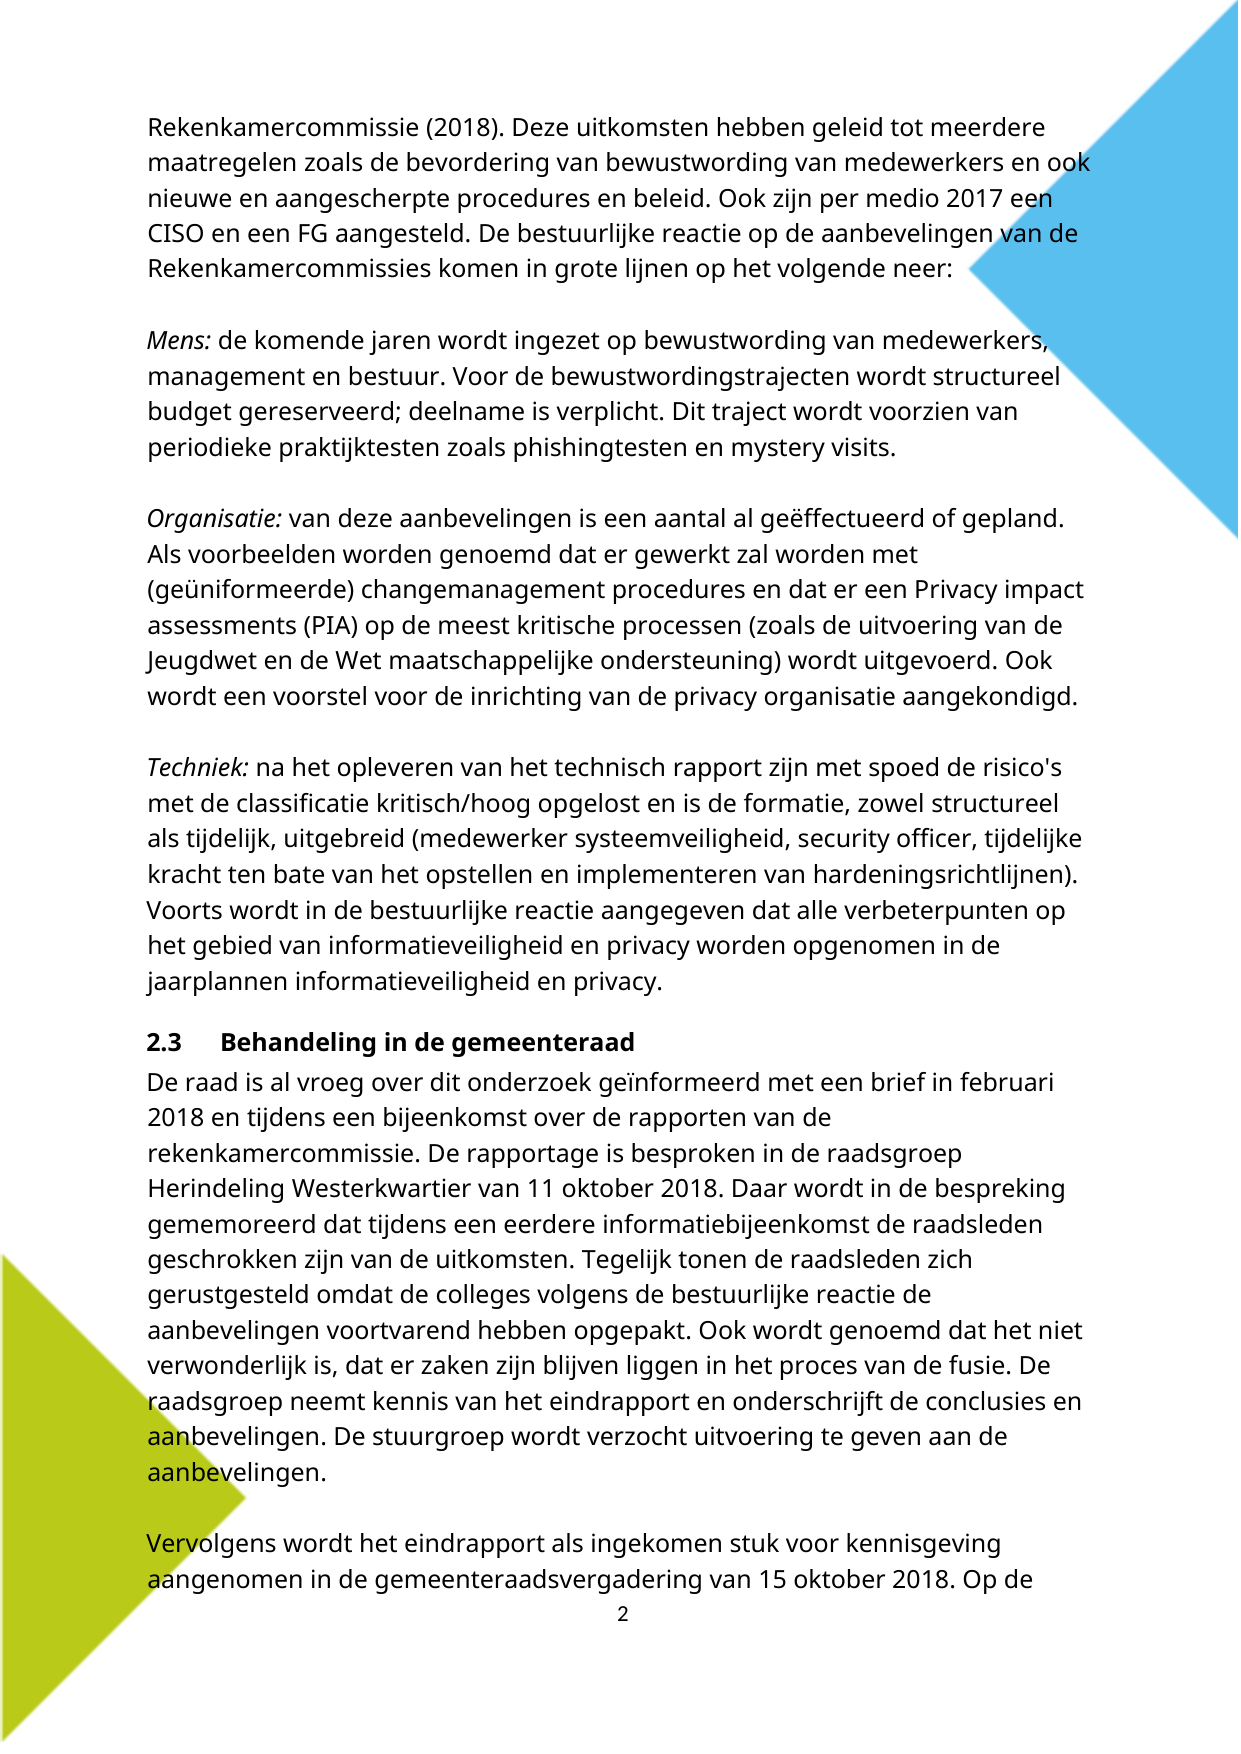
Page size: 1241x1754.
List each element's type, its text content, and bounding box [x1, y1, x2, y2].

text Mens: de komende jaren wordt ingezet op bewustwording van medewerkers, management en bestuur. Voor de bewustwordingstrajecten wordt structureel budget gereserveerd; deelname is verplicht. Dit traject wordt voorzien van periodieke praktijktesten zoals phishingtesten en mystery visits. [146, 323, 1093, 463]
text De raad is al vroeg over dit onderzoek geïnformeerd met een brief in februari 2018 en tijdens een bijeenkomst over de rapporten van de rekenkamercommissie. De rapportage is besproken in de raadsgroep Herindeling Westerkwartier van 11 oktober 2018. Daar wordt in de bespreking gememoreerd dat tijdens een eerdere informatiebijeenkomst de raadsleden geschrokken zijn van de uitkomsten. Tegelijk tonen de raadsleden zich gerustgesteld omdat de colleges volgens de bestuurlijke reactie de aanbevelingen voortvarend hebben opgepakt. Ook wordt genoemd dat het niet verwonderlijk is, dat er zaken zijn blijven liggen in het proces van de fusie. De raadsgroep neemt kennis van het eindrapport en onderschrijft de conclusies en aanbevelingen. De stuurgroep wordt verzocht uitvoering te geven aan de aanbevelingen. [146, 1064, 1093, 1488]
text Voorts wordt in de bestuurlijke reactie aangegeven dat alle verbeterpunten op het gebied van informatieveiligheid en privacy worden opgenomen in de jaarplannen informatieveiligheid en privacy. [146, 892, 1093, 997]
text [146, 1526, 1093, 1596]
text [146, 109, 1093, 285]
text Techniek: na het opleveren van het technisch rapport zijn met spoed de risico's met de classificatie kritisch/hoog opgelost en is de formatie, zowel structureel als tijdelijk, uitgebreid (medewerker systeemveiligheid, security officer, tijdelijke kracht ten bate van het opstellen en implementeren van hardeningsrichtlijnen). [146, 750, 1093, 890]
picture [0, 0, 1238, 1745]
subtitle Behandeling in de gemeenteraad [146, 1024, 1098, 1058]
text Organisatie: van deze aanbevelingen is een aantal al geëffectueerd of gepland. Als voorbeelden worden genoemd dat er gewerkt zal worden met (geüniformeerde) changemanagement procedures en dat er een Privacy impact assessments (PIA) op de meest kritische processen (zoals de uitvoering van de Jeugdwet en de Wet maatschappelijke ondersteuning) wordt uitgevoerd. Ook wordt een voorstel voor de inrichting van de privacy organisatie aangekondigd. [146, 501, 1093, 712]
